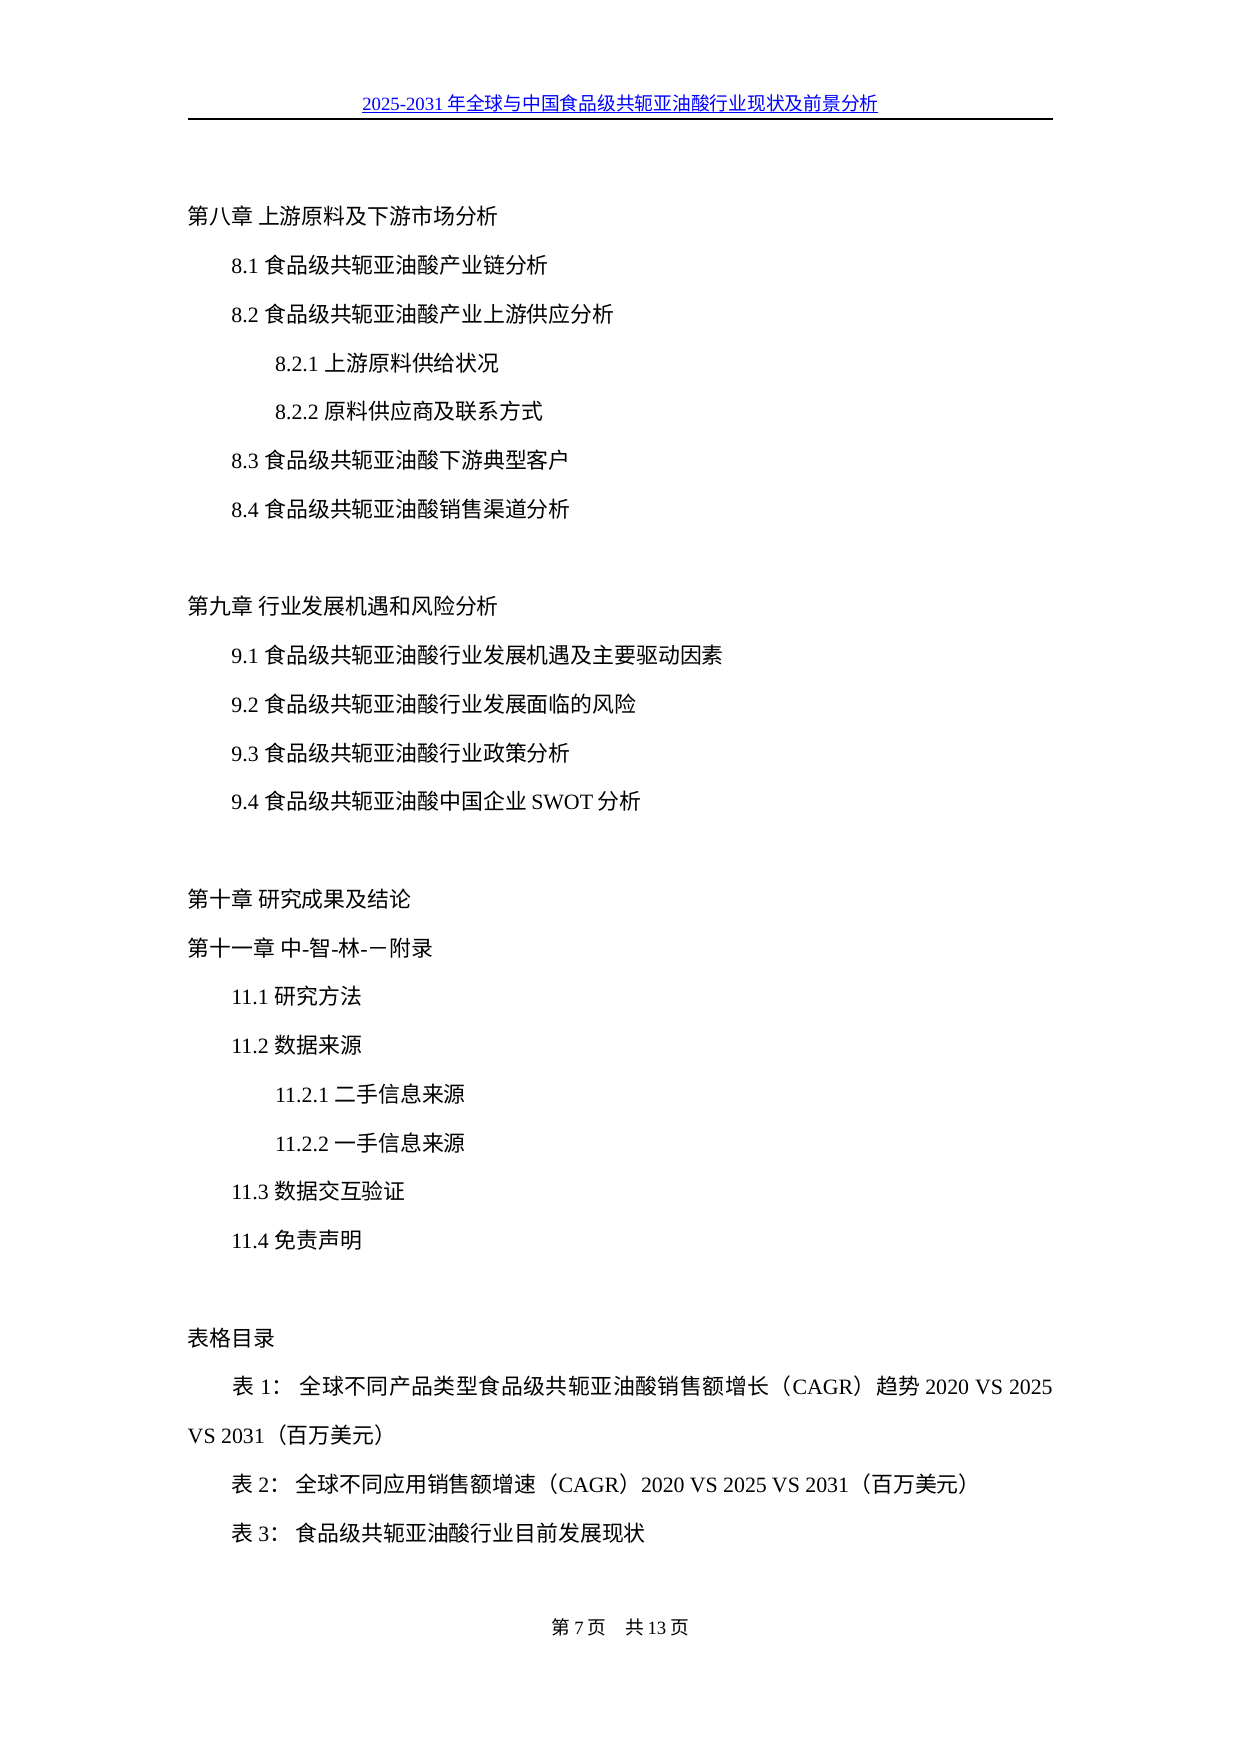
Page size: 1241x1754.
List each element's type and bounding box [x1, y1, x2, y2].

text [187, 150, 1053, 1548]
